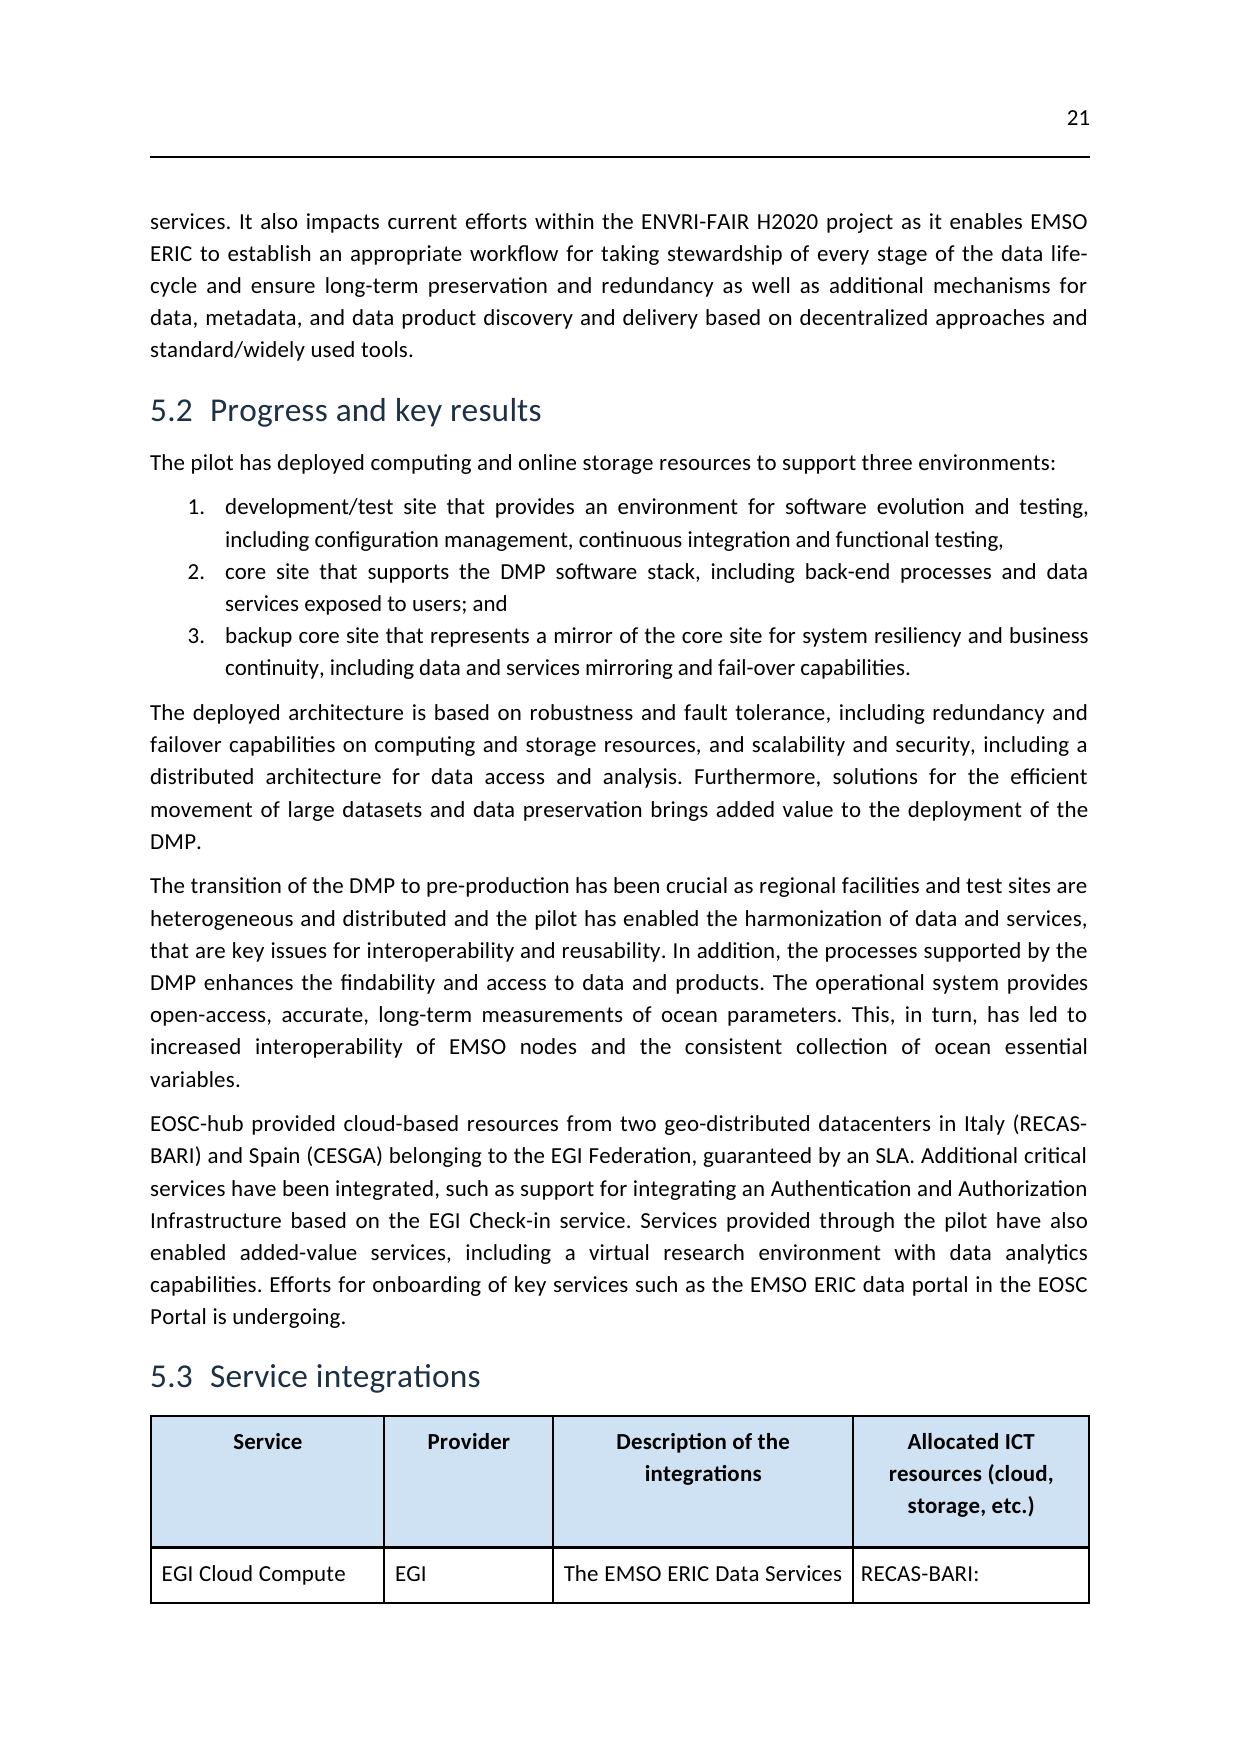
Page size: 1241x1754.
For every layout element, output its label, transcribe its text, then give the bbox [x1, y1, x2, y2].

text The deployed architecture is based on robustness and fault tolerance, including redundancy and failover capabilities on computing and storage resources, and scalability and security, including a distributed architecture for data access and analysis. Furthermore, solutions for the efficient movement of large datasets and data preservation brings added value to the deployment of the DMP. [150, 698, 1090, 855]
list development/test site that provides an environment for software evolution and testing, including configuration management, continuous integration and functional testing, [187, 492, 1090, 553]
text EOSC-hub provided cloud-based resources from two geo-distributed datacenters in Italy (RECAS-BARI) and Spain (CESGA) belonging to the EGI Federation, guaranteed by an SLA. Additional critical services have been integrated, such as support for integrating an Authentication and Authorization Infrastructure based on the EGI Check-in service. Services provided through the pilot have also enabled added-value services, including a virtual research environment with data analytics capabilities. Efforts for onboarding of key services such as the EMSO ERIC data portal in the EOSC Portal is undergoing. [150, 1109, 1090, 1331]
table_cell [854, 1549, 1088, 1602]
text The pilot has deployed computing and online storage resources to support three environments: [150, 448, 1090, 476]
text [150, 207, 1090, 363]
table_cell EGI Cloud Compute [152, 1549, 383, 1602]
table_header Allocated ICT resources (cloud, storage, etc.) [854, 1417, 1088, 1546]
list core site that supports the DMP software stack, including back-end processes and data services exposed to users; and [187, 557, 1090, 617]
table_header Service [152, 1417, 383, 1546]
subtitle Service integrations [150, 1356, 1090, 1396]
list backup core site that represents a mirror of the core site for system resiliency and business continuity, including data and services mirroring and fail-over capabilities. [187, 621, 1090, 681]
table_header Provider [385, 1417, 552, 1546]
text The transition of the DMP to pre-production has been crucial as regional facilities and test sites are heterogeneous and distributed and the pilot has enabled the harmonization of data and services, that are key issues for interoperability and reusability. In addition, the processes supported by the DMP enhances the findability and access to data and products. The operational system provides open-access, accurate, long-term measurements of ocean parameters. This, in turn, has led to increased interoperability of EMSO nodes and the consistent collection of ocean essential variables. [150, 872, 1090, 1093]
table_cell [554, 1549, 852, 1602]
table_header Description of the integrations [554, 1417, 852, 1546]
subtitle Progress and key results [150, 388, 1090, 429]
table_cell EGI [385, 1549, 552, 1602]
